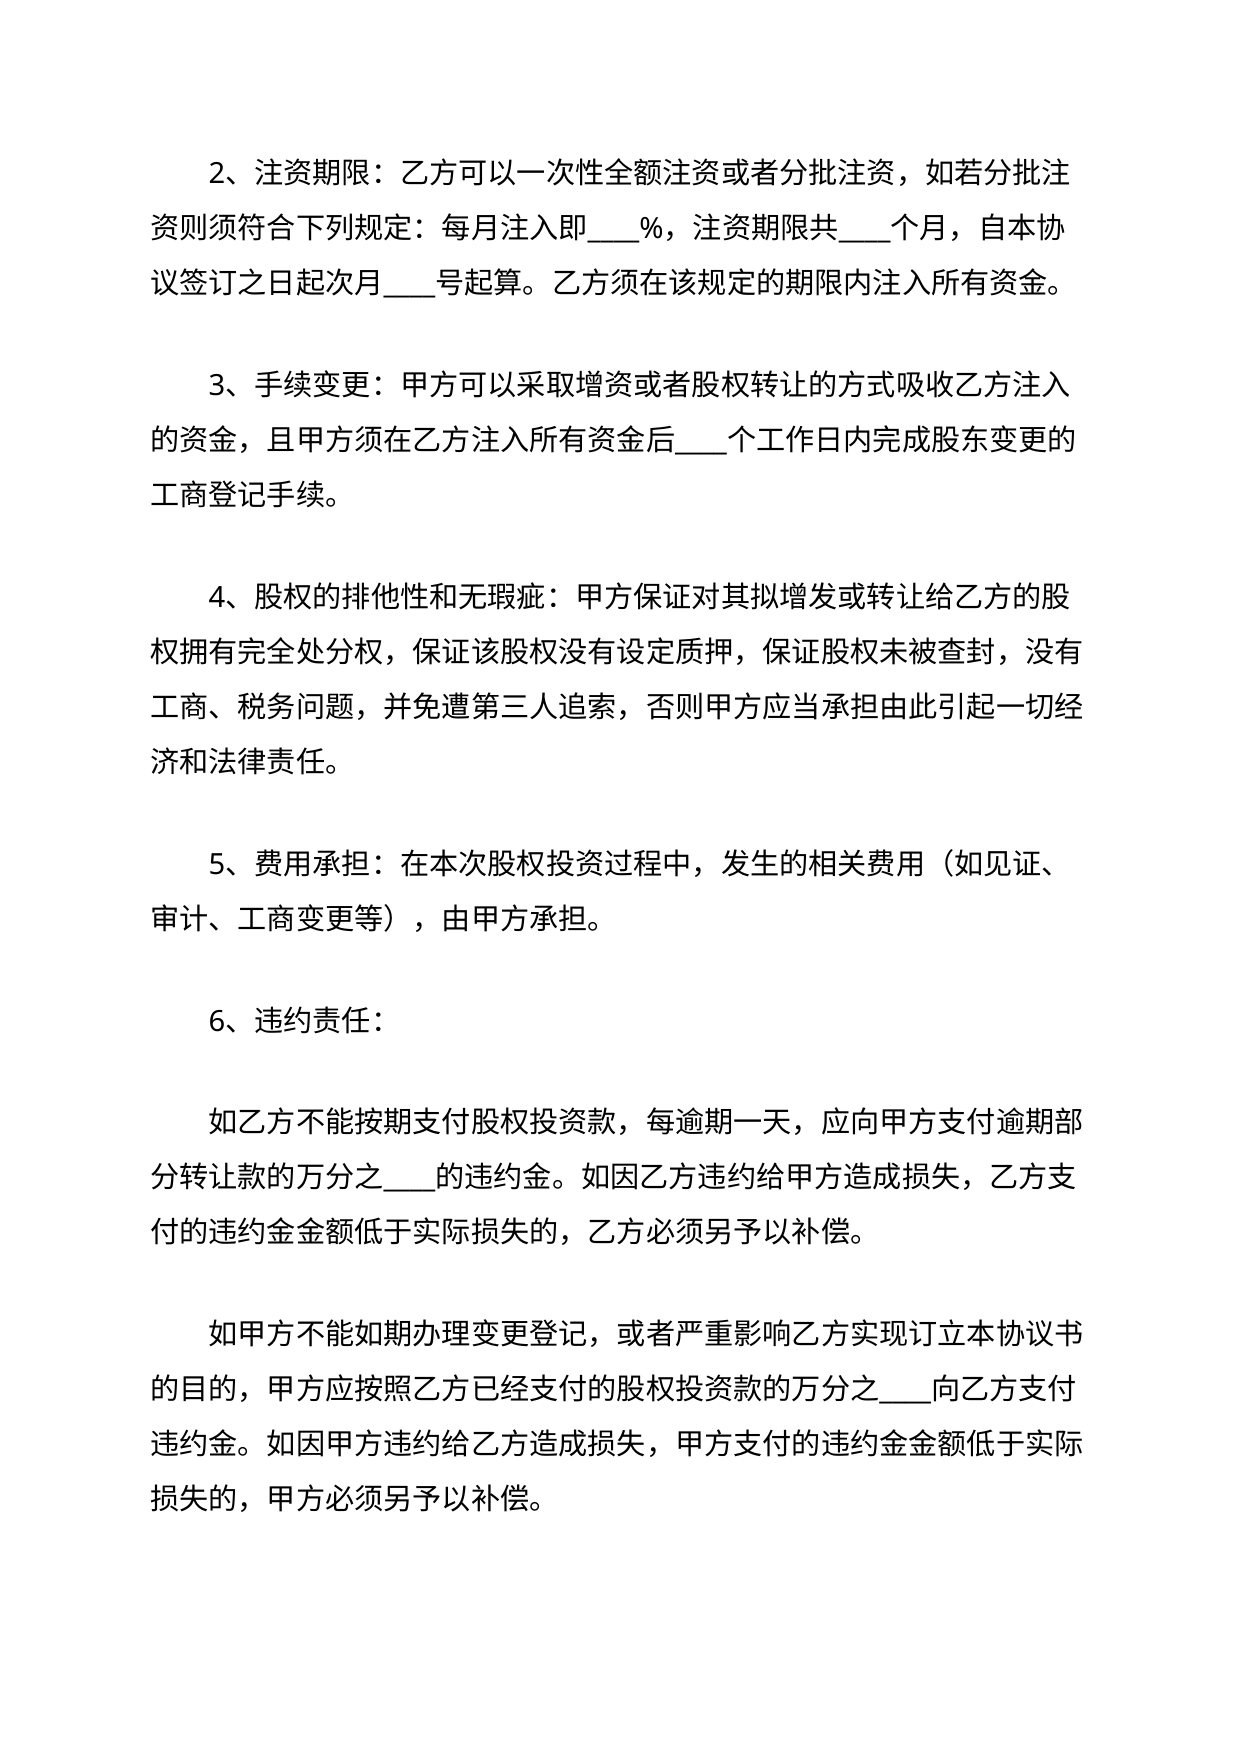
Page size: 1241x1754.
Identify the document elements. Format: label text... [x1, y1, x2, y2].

text 4、股权的排他性和无瑕疵：甲方保证对其拟增发或转让给乙方的股权拥有完全处分权，保证该股权没有设定质押，保证股权未被查封，没有工商、税务问题，并免遭第三人追索，否则甲方应当承担由此引起一切经济和法律责任。 [150, 574, 1090, 781]
text 6、违约责任： [150, 997, 1090, 1039]
text 如甲方不能如期办理变更登记，或者严重影响乙方实现订立本协议书的目的，甲方应按照乙方已经支付的股权投资款的万分之____向乙方支付违约金。如因甲方违约给乙方造成损失，甲方支付的违约金金额低于实际损失的，甲方必须另予以补偿。 [150, 1311, 1090, 1518]
text 2、注资期限：乙方可以一次性全额注资或者分批注资，如若分批注资则须符合下列规定：每月注入即____%，注资期限共____个月，自本协议签订之日起次月____号起算。乙方须在该规定的期限内注入所有资金。 [150, 150, 1090, 302]
text 3、手续变更：甲方可以采取增资或者股权转让的方式吸收乙方注入的资金，且甲方须在乙方注入所有资金后____个工作日内完成股东变更的工商登记手续。 [150, 362, 1090, 514]
text 如乙方不能按期支付股权投资款，每逾期一天，应向甲方支付逾期部分转让款的万分之____的违约金。如因乙方违约给甲方造成损失，乙方支付的违约金金额低于实际损失的，乙方必须另予以补偿。 [150, 1099, 1090, 1251]
text 5、费用承担：在本次股权投资过程中，发生的相关费用（如见证、审计、工商变更等），由甲方承担。 [150, 840, 1090, 938]
